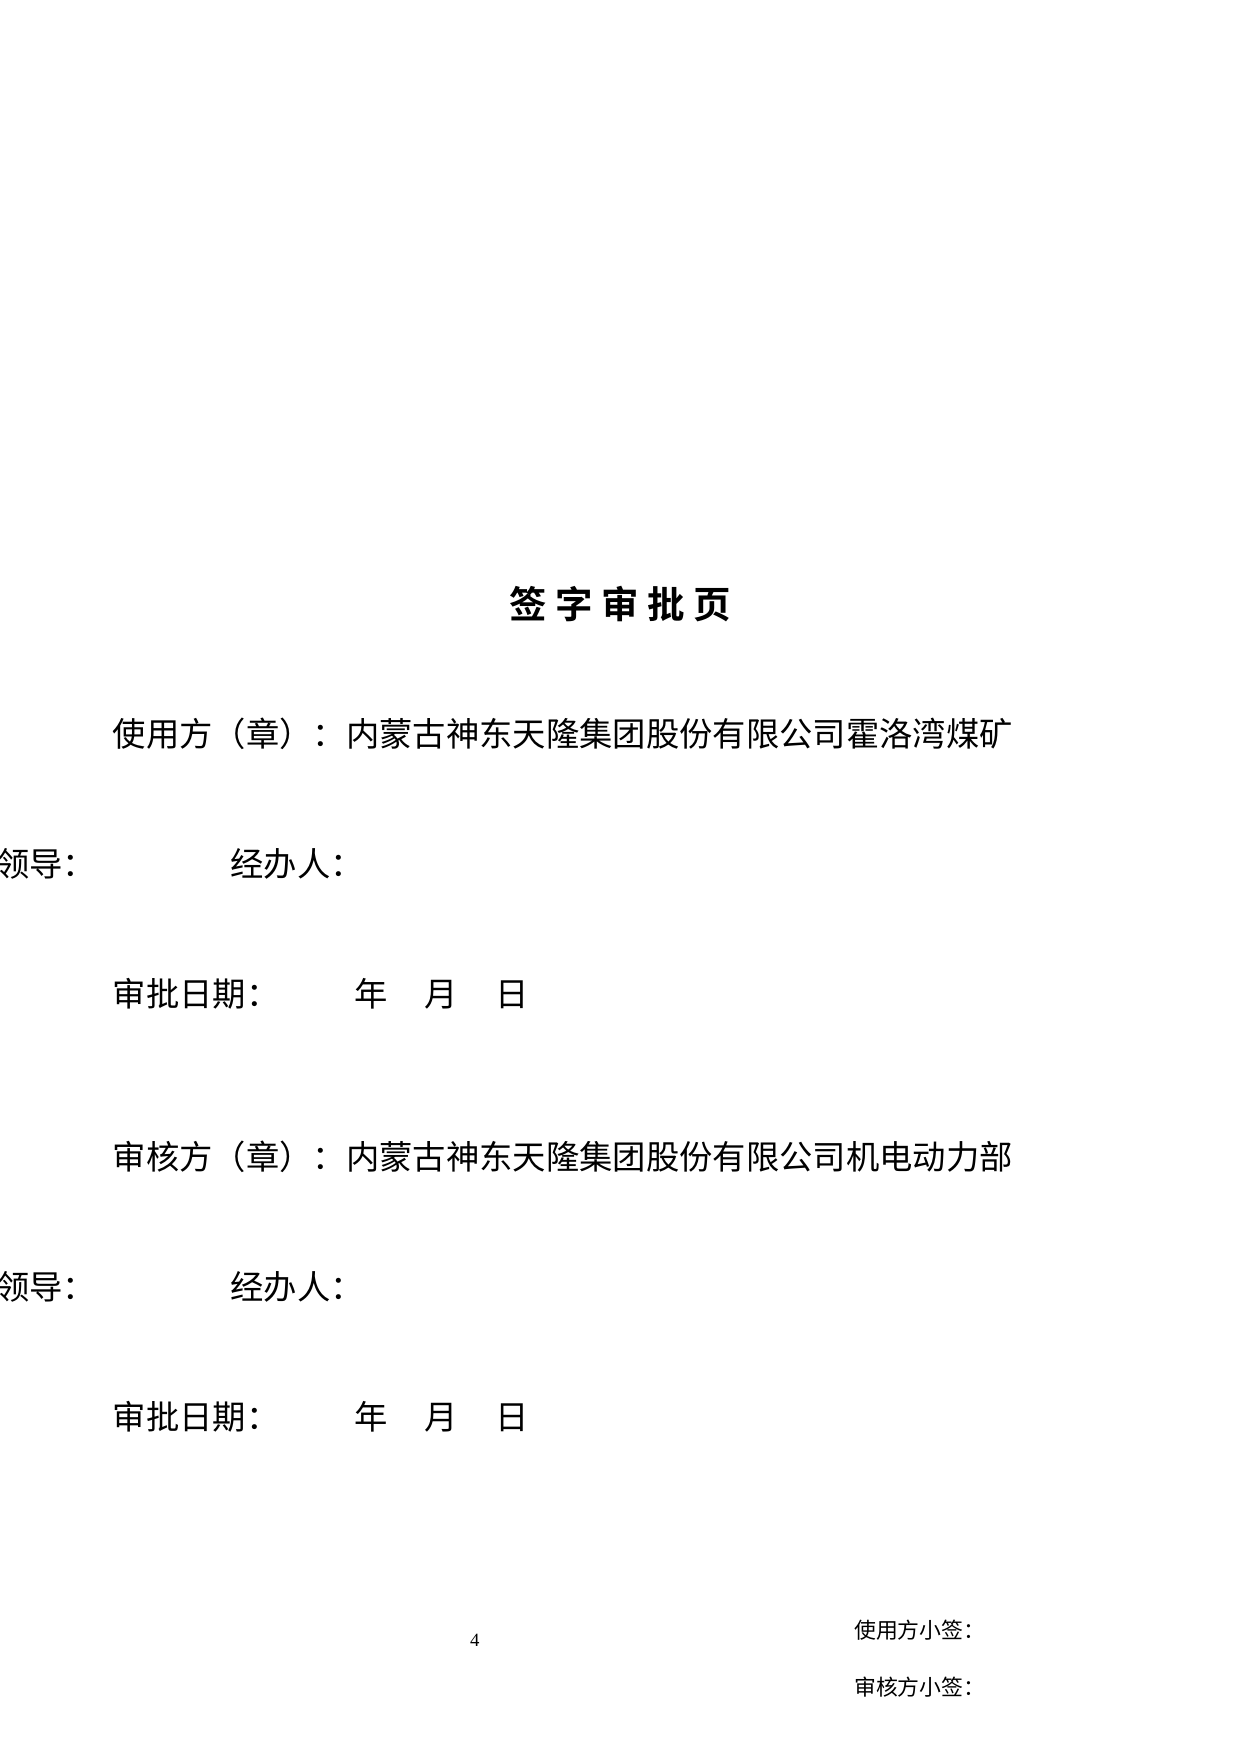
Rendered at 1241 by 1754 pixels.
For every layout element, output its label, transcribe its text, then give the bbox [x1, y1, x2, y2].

text 单位分管领导： 经办人： [0, 830, 1128, 895]
text 审批日期： 年 月 日 [112, 960, 1128, 1025]
text 审核方（章）：内蒙古神东天隆集团股份有限公司机电动力部 [112, 1122, 1128, 1187]
text 签 字 审 批 页 [112, 569, 1128, 634]
text 单位分管领导： 经办人： [0, 1252, 1128, 1317]
list 审批日期： 年 月 日 [112, 1382, 1128, 1447]
text 使用方（章）：内蒙古神东天隆集团股份有限公司霍洛湾煤矿 [112, 700, 1128, 765]
